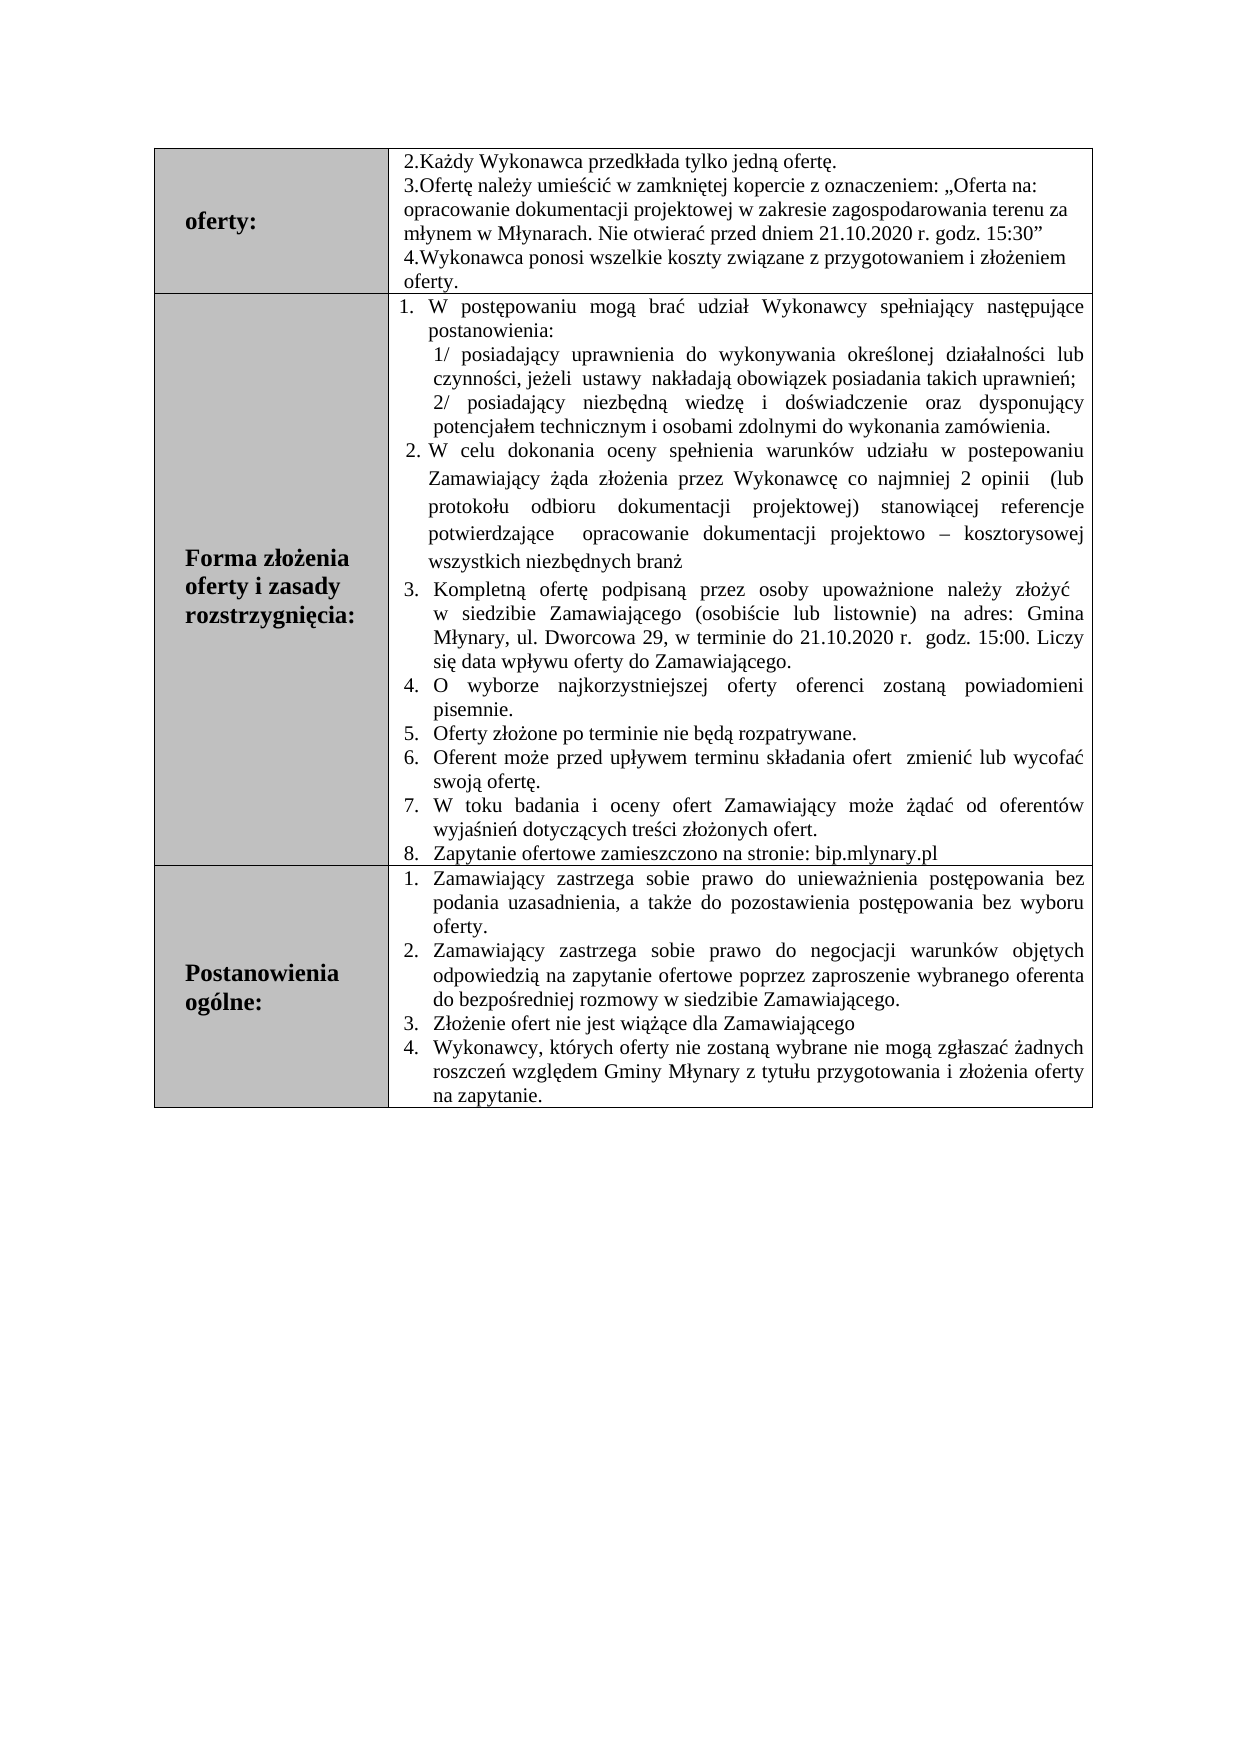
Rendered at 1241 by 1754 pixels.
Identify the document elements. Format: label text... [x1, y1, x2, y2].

table_cell W postępowaniu mogą brać udział Wykonawcy spełniający następujące postanowienia: 1/ posiadający uprawnienia do wykonywania określonej działalności lub czynności, jeżeli ustawy nakładają obowiązek posiadania takich uprawnień; 2/ posiadający niezbędną wiedzę i doświadczenie oraz dysponujący potencjałem technicznym i osobami zdolnymi do wykonania zamówienia. W celu dokonania oceny spełnienia warunków udziału w postepowaniu Zamawiający żąda złożenia przez Wykonawcę co najmniej 2 opinii (lub protokołu odbioru dokumentacji projektowej) stanowiącej referencje potwierdzające opracowanie dokumentacji projektowo – kosztorysowej wszystkich niezbędnych branż Kompletną ofertę podpisaną przez osoby upoważnione należy złożyć w siedzibie Zamawiającego (osobiście lub listownie) na adres: Gmina Młynary, ul. Dworcowa 29, w terminie do 21.10.2020 r. godz. 15:00. Liczy się data wpływu oferty do Zamawiającego. O wyborze najkorzystniejszej oferty oferenci zostaną powiadomieni pisemnie. Oferty złożone po terminie nie będą rozpatrywane. Oferent może przed upływem terminu składania ofert zmienić lub wycofać swoją ofertę. W toku badania i oceny ofert Zamawiający może żądać od oferentów wyjaśnień dotyczących treści złożonych ofert. Zapytanie ofertowe zamieszczono na stronie: bip.mlynary.pl [389, 294, 1092, 865]
table_cell Forma złożenia oferty i zasady rozstrzygnięcia: [155, 294, 388, 865]
table_cell Zamawiający zastrzega sobie prawo do unieważnienia postępowania bez podania uzasadnienia, a także do pozostawienia postępowania bez wyboru oferty. Zamawiający zastrzega sobie prawo do negocjacji warunków objętych odpowiedzią na zapytanie ofertowe poprzez zaproszenie wybranego oferenta do bezpośredniej rozmowy w siedzibie Zamawiającego. Złożenie ofert nie jest wiążące dla Zamawiającego Wykonawcy, których oferty nie zostaną wybrane nie mogą zgłaszać żadnych roszczeń względem Gminy Młynary z tytułu przygotowania i złożenia oferty na zapytanie. [389, 866, 1092, 1107]
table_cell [155, 149, 388, 293]
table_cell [389, 149, 1092, 293]
table_cell Postanowienia ogólne: [155, 866, 388, 1107]
